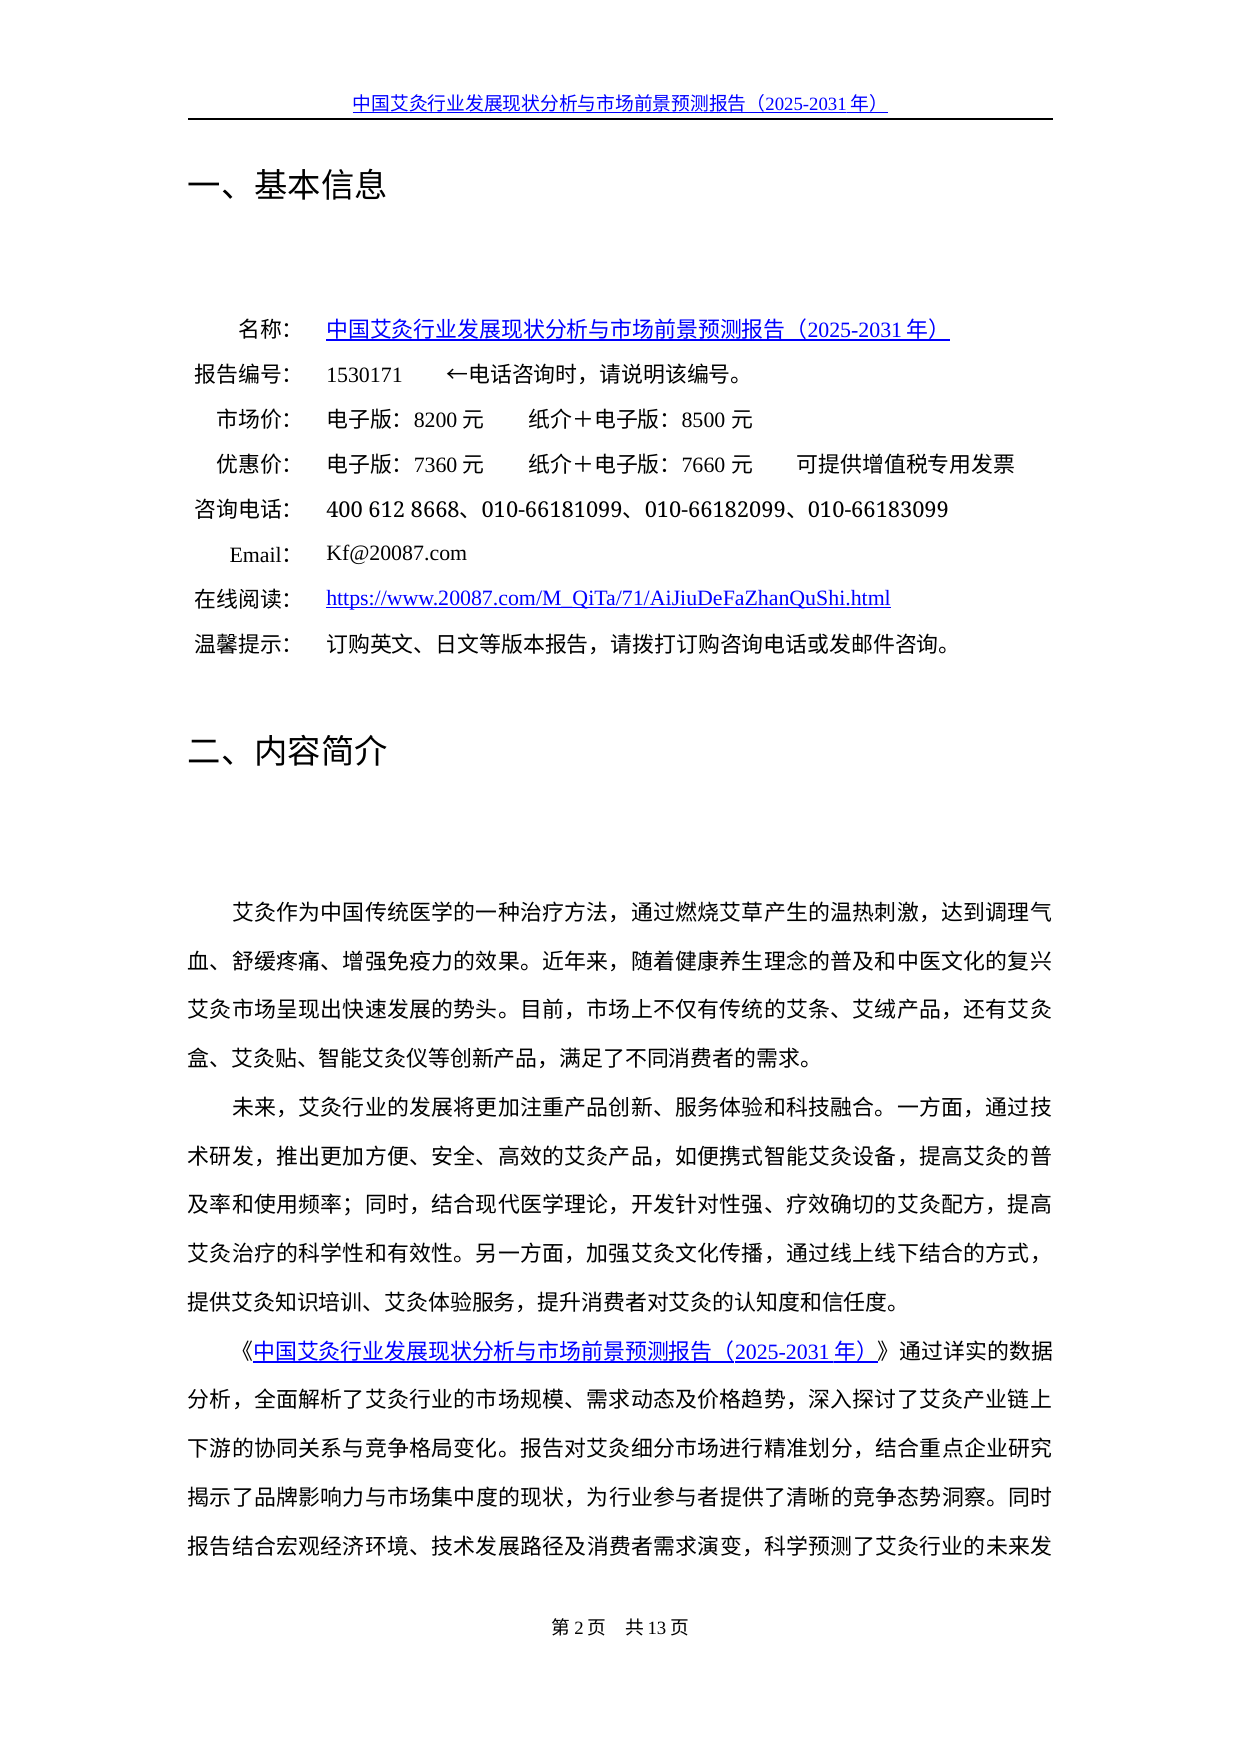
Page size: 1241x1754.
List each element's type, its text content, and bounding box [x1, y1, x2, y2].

table_cell 优惠价： [167, 447, 315, 492]
table_cell 400 612 8668、010-66181099、010-66182099、010-66183099 [315, 492, 1073, 537]
title 一、基本信息 [187, 150, 1053, 215]
title 二、内容简介 [187, 717, 1053, 782]
table_cell 市场价： [167, 402, 315, 447]
table_cell 1530171 ←电话咨询时，请说明该编号。 [315, 357, 1073, 402]
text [187, 894, 1053, 1561]
table_cell 电子版：7360 元 纸介＋电子版：7660 元 可提供增值税专用发票 [315, 447, 1073, 492]
table_cell 报告编号： [167, 357, 315, 402]
table_cell Kf@20087.com [315, 537, 1073, 582]
table_cell 在线阅读： [167, 582, 315, 627]
table_cell Email： [167, 537, 315, 582]
table_header 中国艾灸行业发展现状分析与市场前景预测报告（2025-2031年） [315, 312, 1073, 357]
table_cell 温馨提示： [167, 627, 315, 672]
table_cell 电子版：8200 元 纸介＋电子版：8500 元 [315, 402, 1073, 447]
table_header 名称： [167, 312, 315, 357]
table_cell 咨询电话： [167, 492, 315, 537]
table_cell 订购英文、日文等版本报告，请拨打订购咨询电话或发邮件咨询。 [315, 627, 1073, 672]
table_cell [315, 582, 1073, 627]
